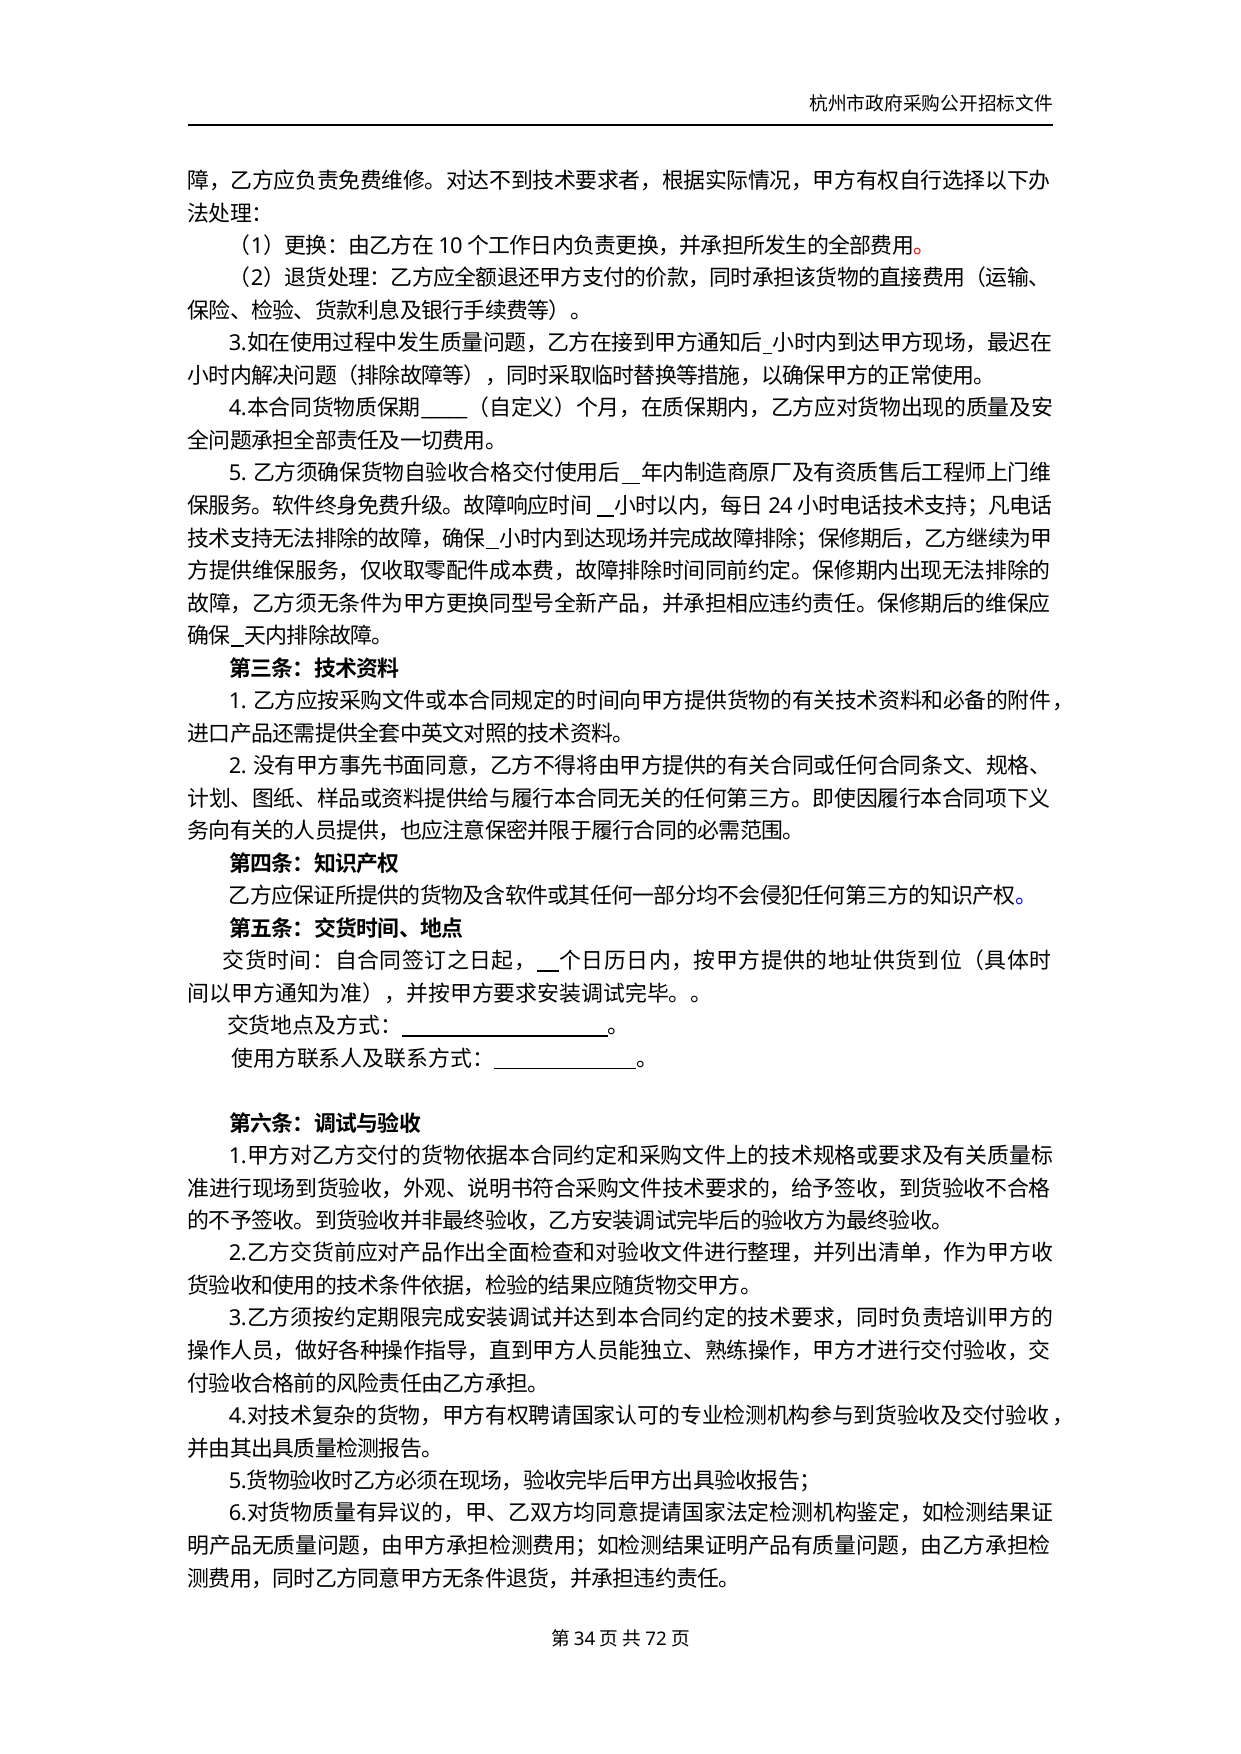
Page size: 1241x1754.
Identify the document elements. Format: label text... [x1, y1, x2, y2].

text 2.乙方交货前应对产品作出全面检查和对验收文件进行整理，并列出清单，作为甲方收货验收和使用的技术条件依据，检验的结果应随货物交甲方。 [187, 1235, 1053, 1300]
text 1. 乙方应按采购文件或本合同规定的时间向甲方提供货物的有关技术资料和必备的附件，进口产品还需提供全套中英文对照的技术资料。 [187, 683, 1053, 748]
text 5. 乙方须确保货物自验收合格交付使用后 年内制造商原厂及有资质售后工程师上门维保服务。软件终身免费升级。故障响应时间 小时以内，每日24小时电话技术支持；凡电话技术支持无法排除的故障，确保 小时内到达现场并完成故障排除；保修期后，乙方继续为甲方提供维保服务，仅收取零配件成本费，故障排除时间同前约定。保修期内出现无法排除的故障，乙方须无条件为甲方更换同型号全新产品，并承担相应违约责任。保修期后的维保应确保 天内排除故障。 [187, 455, 1053, 650]
text 3.如在使用过程中发生质量问题，乙方在接到甲方通知后 小时内到达甲方现场，最迟在 小时内解决问题（排除故障等），同时采取临时替换等措施，以确保甲方的正常使用。 [187, 325, 1053, 390]
text 使用方联系人及联系方式： 。 [187, 1040, 1053, 1073]
text 第四条：知识产权 [187, 845, 1053, 878]
text 第六条：调试与验收 [187, 1105, 1053, 1138]
text 5.货物验收时乙方必须在现场，验收完毕后甲方出具验收报告； [187, 1463, 1053, 1495]
text （1）更换：由乙方在10个工作日内负责更换，并承担所发生的全部费用。 [187, 228, 1053, 260]
text 6.对货物质量有异议的，甲、乙双方均同意提请国家法定检测机构鉴定，如检测结果证明产品无质量问题，由甲方承担检测费用；如检测结果证明产品有质量问题，由乙方承担检测费用，同时乙方同意甲方无条件退货，并承担违约责任。 [187, 1495, 1053, 1593]
text 第三条：技术资料 [187, 650, 1053, 683]
text 交货时间：自合同签订之日起， 个日历日内，按甲方提供的地址供货到位（具体时间以甲方通知为准），并按甲方要求安装调试完毕。。 [187, 943, 1053, 1008]
text 1.甲方对乙方交付的货物依据本合同约定和采购文件上的技术规格或要求及有关质量标准进行现场到货验收，外观、说明书符合采购文件技术要求的，给予签收，到货验收不合格的不予签收。到货验收并非最终验收，乙方安装调试完毕后的验收方为最终验收。 [187, 1138, 1053, 1235]
text 第五条：交货时间、地点 [187, 910, 1053, 943]
text （2）退货处理：乙方应全额退还甲方支付的价款，同时承担该货物的直接费用（运输、保险、检验、货款利息及银行手续费等）。 [187, 260, 1053, 325]
text 2. 没有甲方事先书面同意，乙方不得将由甲方提供的有关合同或任何合同条文、规格、计划、图纸、样品或资料提供给与履行本合同无关的任何第三方。即使因履行本合同项下义务向有关的人员提供，也应注意保密并限于履行合同的必需范围。 [187, 748, 1053, 845]
text 4.本合同货物质保期_____（自定义）个月，在质保期内，乙方应对货物出现的质量及安全问题承担全部责任及一切费用。 [187, 390, 1053, 455]
text 乙方应保证所提供的货物及含软件或其任何一部分均不会侵犯任何第三方的知识产权。 [187, 878, 1053, 910]
text 4.对技术复杂的货物，甲方有权聘请国家认可的专业检测机构参与到货验收及交付验收，并由其出具质量检测报告。 [187, 1398, 1053, 1463]
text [187, 163, 1053, 228]
text 3.乙方须按约定期限完成安装调试并达到本合同约定的技术要求，同时负责培训甲方的操作人员，做好各种操作指导，直到甲方人员能独立、熟练操作，甲方才进行交付验收，交付验收合格前的风险责任由乙方承担。 [187, 1300, 1053, 1398]
text 交货地点及方式： 。 [187, 1008, 1053, 1040]
